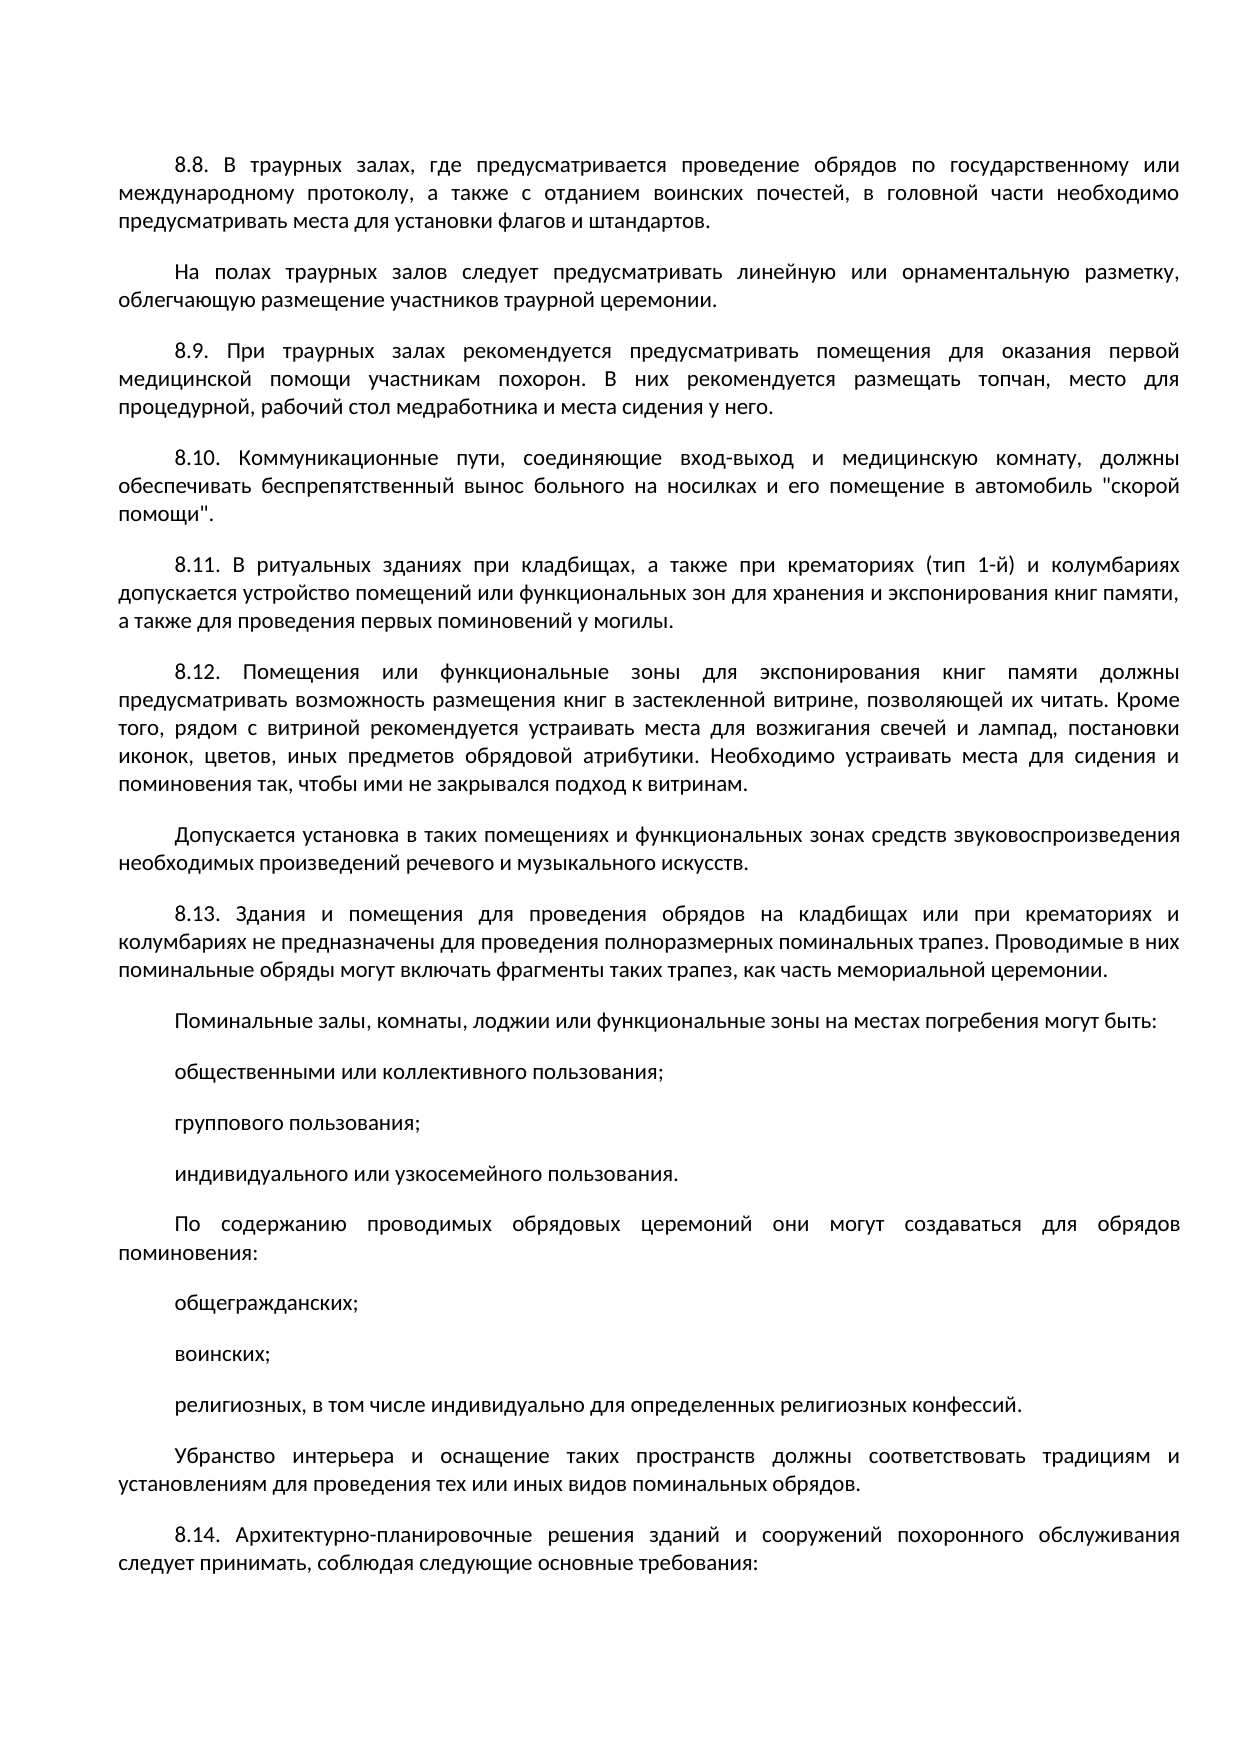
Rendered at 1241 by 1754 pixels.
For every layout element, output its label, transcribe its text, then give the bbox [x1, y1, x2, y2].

text 8.9. При траурных залах рекомендуется предусматривать помещения для оказания первой медицинской помощи участникам похорон. В них рекомендуется размещать топчан, место для процедурной, рабочий стол медработника и места сидения у него. [118, 336, 1181, 420]
text По содержанию проводимых обрядовых церемоний они могут создаваться для обрядов поминовения: [118, 1209, 1181, 1266]
text Поминальные залы, комнаты, лоджии или функциональные зоны на местах погребения могут быть: [118, 1006, 1181, 1034]
text индивидуального или узкосемейного пользования. [118, 1159, 1181, 1187]
text 8.10. Коммуникационные пути, соединяющие вход-выход и медицинскую комнату, должны обеспечивать беспрепятственный вынос больного на носилках и его помещение в автомобиль "скорой помощи". [118, 443, 1181, 527]
text Допускается установка в таких помещениях и функциональных зонах средств звуковоспроизведения необходимых произведений речевого и музыкального искусств. [118, 820, 1181, 876]
text 8.13. Здания и помещения для проведения обрядов на кладбищах или при крематориях и колумбариях не предназначены для проведения полноразмерных поминальных трапез. Проводимые в них поминальные обряды могут включать фрагменты таких трапез, как часть мемориальной церемонии. [118, 899, 1181, 983]
text общегражданских; [118, 1288, 1181, 1317]
text 8.8. В траурных залах, где предусматривается проведение обрядов по государственному или международному протоколу, а также с отданием воинских почестей, в головной части необходимо предусматривать места для установки флагов и штандартов. [118, 150, 1181, 234]
text 8.11. В ритуальных зданиях при кладбищах, а также при крематориях (тип 1-й) и колумбариях допускается устройство помещений или функциональных зон для хранения и экспонирования книг памяти, а также для проведения первых поминовений у могилы. [118, 550, 1181, 634]
text 8.14. Архитектурно-планировочные решения зданий и сооружений похоронного обслуживания следует принимать, соблюдая следующие основные требования: [118, 1520, 1181, 1576]
text Убранство интерьера и оснащение таких пространств должны соответствовать традициям и установлениям для проведения тех или иных видов поминальных обрядов. [118, 1441, 1181, 1497]
text воинских; [118, 1339, 1181, 1367]
text общественными или коллективного пользования; [118, 1057, 1181, 1085]
text религиозных, в том числе индивидуально для определенных религиозных конфессий. [118, 1390, 1181, 1418]
text группового пользования; [118, 1108, 1181, 1136]
text На полах траурных залов следует предусматривать линейную или орнаментальную разметку, облегчающую размещение участников траурной церемонии. [118, 257, 1181, 313]
text 8.12. Помещения или функциональные зоны для экспонирования книг памяти должны предусматривать возможность размещения книг в застекленной витрине, позволяющей их читать. Кроме того, рядом с витриной рекомендуется устраивать места для возжигания свечей и лампад, постановки иконок, цветов, иных предметов обрядовой атрибутики. Необходимо устраивать места для сидения и поминовения так, чтобы ими не закрывался подход к витринам. [118, 657, 1181, 797]
